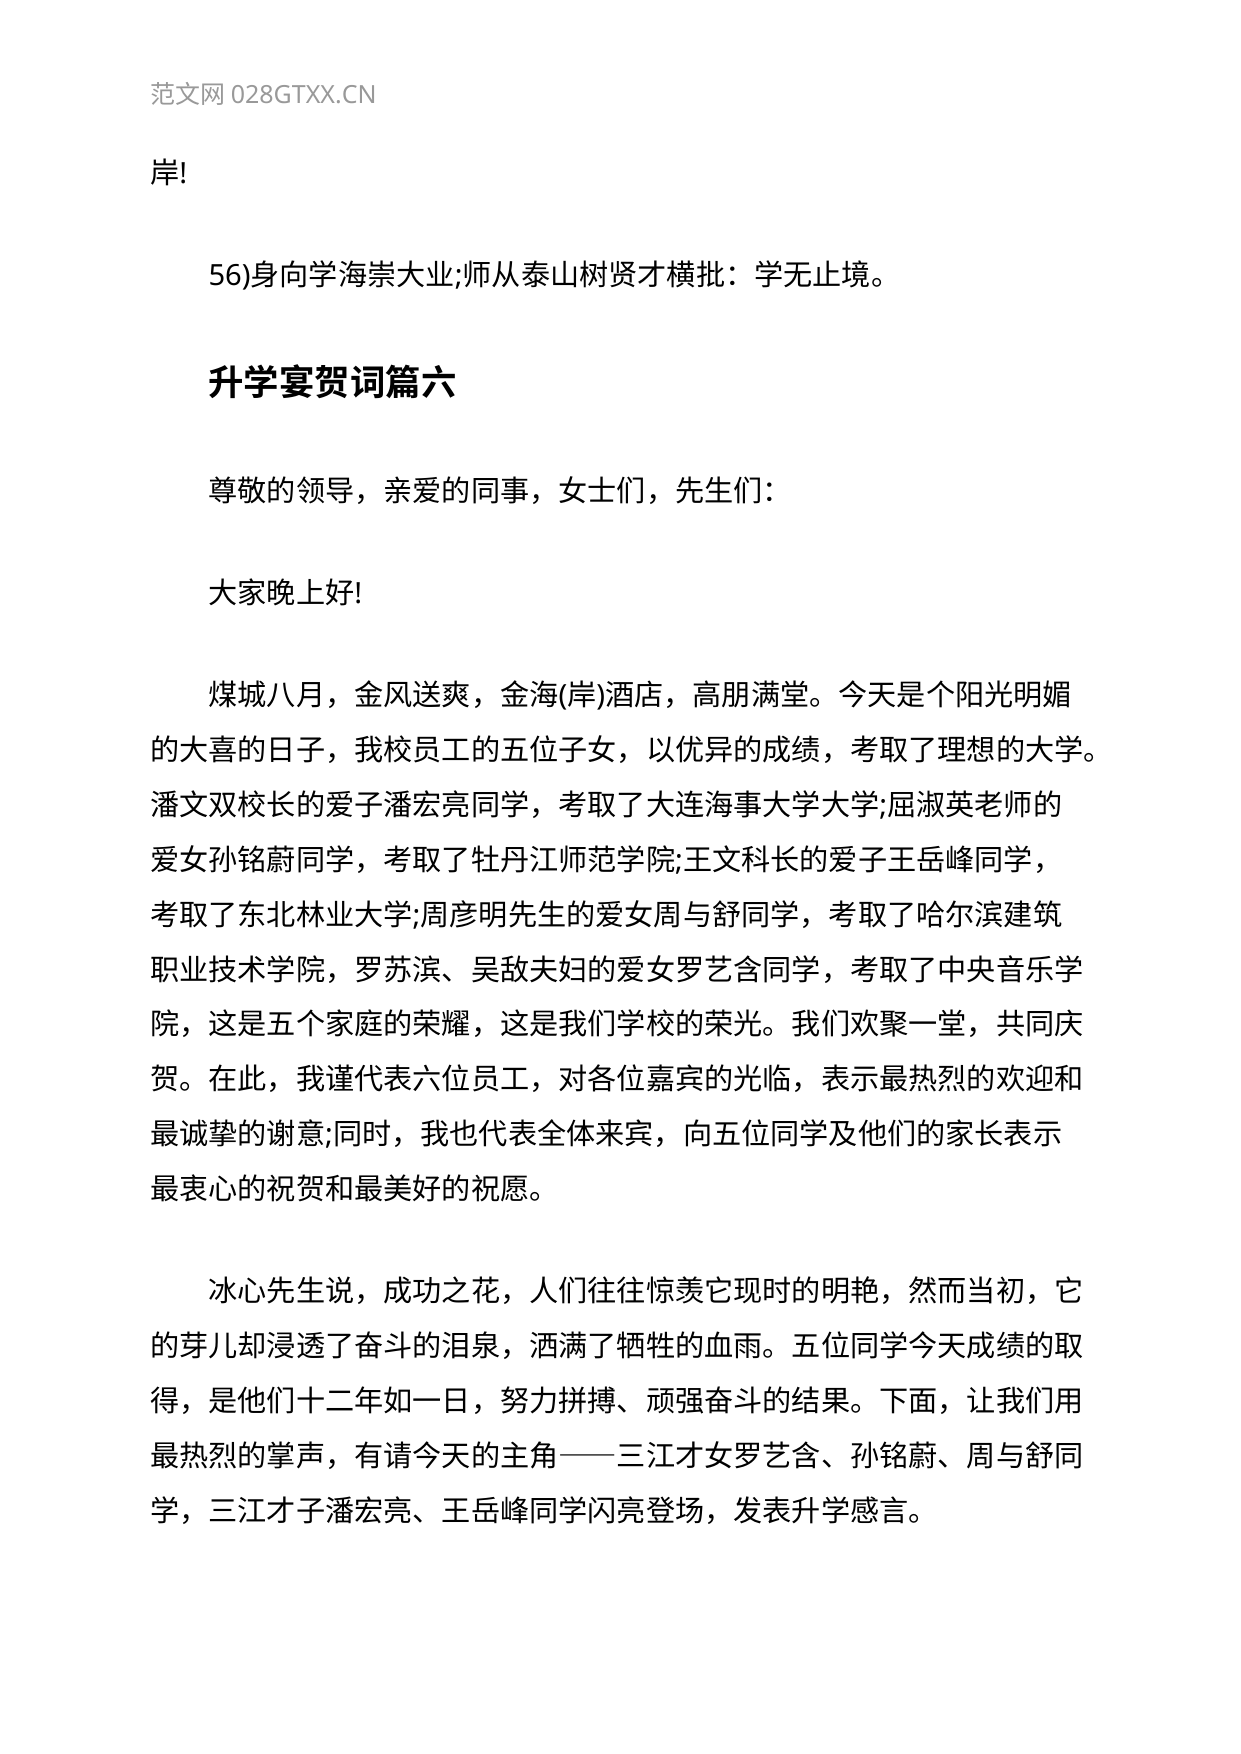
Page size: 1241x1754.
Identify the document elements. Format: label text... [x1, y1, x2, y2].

text 大家晚上好! [150, 569, 1090, 612]
text 尊敬的领导，亲爱的同事，女士们，先生们： [150, 467, 1090, 510]
text 冰心先生说，成功之花，人们往往惊羡它现时的明艳，然而当初，它的芽儿却浸透了奋斗的泪泉，洒满了牺牲的血雨。五位同学今天成绩的取得，是他们十二年如一日，努力拼搏、顽强奋斗的结果。下面，让我们用最热烈的掌声，有请今天的主角——三江才女罗艺含、孙铭蔚、周与舒同学，三江才子潘宏亮、王岳峰同学闪亮登场，发表升学感言。 [150, 1267, 1090, 1529]
text 升学宴贺词篇六 [150, 354, 1090, 405]
text 煤城八月，金风送爽，金海(岸)酒店，高朋满堂。今天是个阳光明媚的大喜的日子，我校员工的五位子女，以优异的成绩，考取了理想的大学。潘文双校长的爱子潘宏亮同学，考取了大连海事大学大学;屈淑英老师的爱女孙铭蔚同学，考取了牡丹江师范学院;王文科长的爱子王岳峰同学，考取了东北林业大学;周彦明先生的爱女周与舒同学，考取了哈尔滨建筑职业技术学院，罗苏滨、吴敌夫妇的爱女罗艺含同学，考取了中央音乐学院，这是五个家庭的荣耀，这是我们学校的荣光。我们欢聚一堂，共同庆贺。在此，我谨代表六位员工，对各位嘉宾的光临，表示最热烈的欢迎和最诚挚的谢意;同时，我也代表全体来宾，向五位同学及他们的家长表示最衷心的祝贺和最美好的祝愿。 [150, 671, 1090, 1208]
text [150, 150, 1090, 192]
text 56)身向学海崇大业;师从泰山树贤才横批：学无止境。 [150, 252, 1090, 294]
